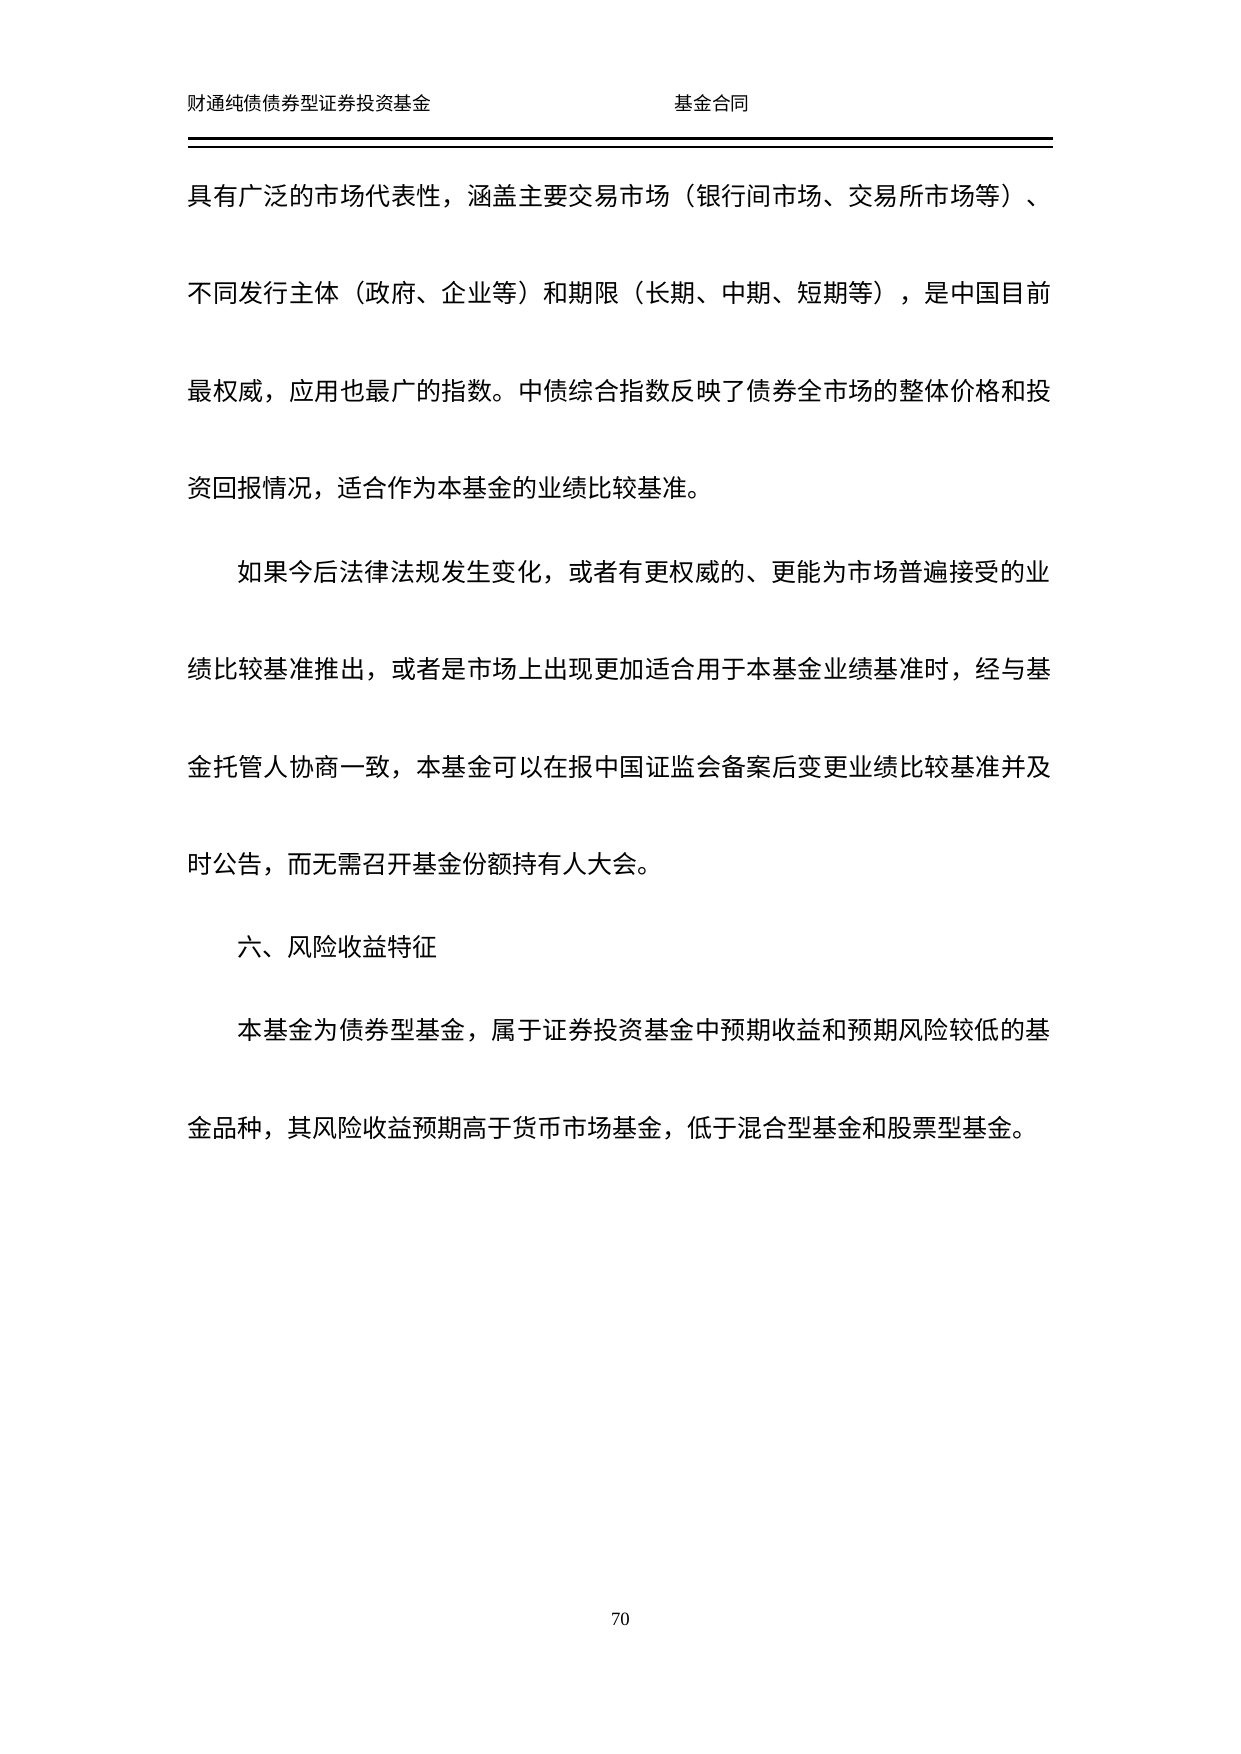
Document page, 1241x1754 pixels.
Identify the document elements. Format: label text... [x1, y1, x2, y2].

text 本基金为债券型基金，属于证券投资基金中预期收益和预期风险较低的基金品种，其风险收益预期高于货币市场基金，低于混合型基金和股票型基金。 [187, 996, 1053, 1159]
text 如果今后法律法规发生变化，或者有更权威的、更能为市场普遍接受的业绩比较基准推出，或者是市场上出现更加适合用于本基金业绩基准时，经与基金托管人协商一致，本基金可以在报中国证监会备案后变更业绩比较基准并及时公告，而无需召开基金份额持有人大会。 [187, 538, 1053, 895]
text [187, 162, 1053, 519]
text 六、风险收益特征 [187, 913, 1053, 978]
